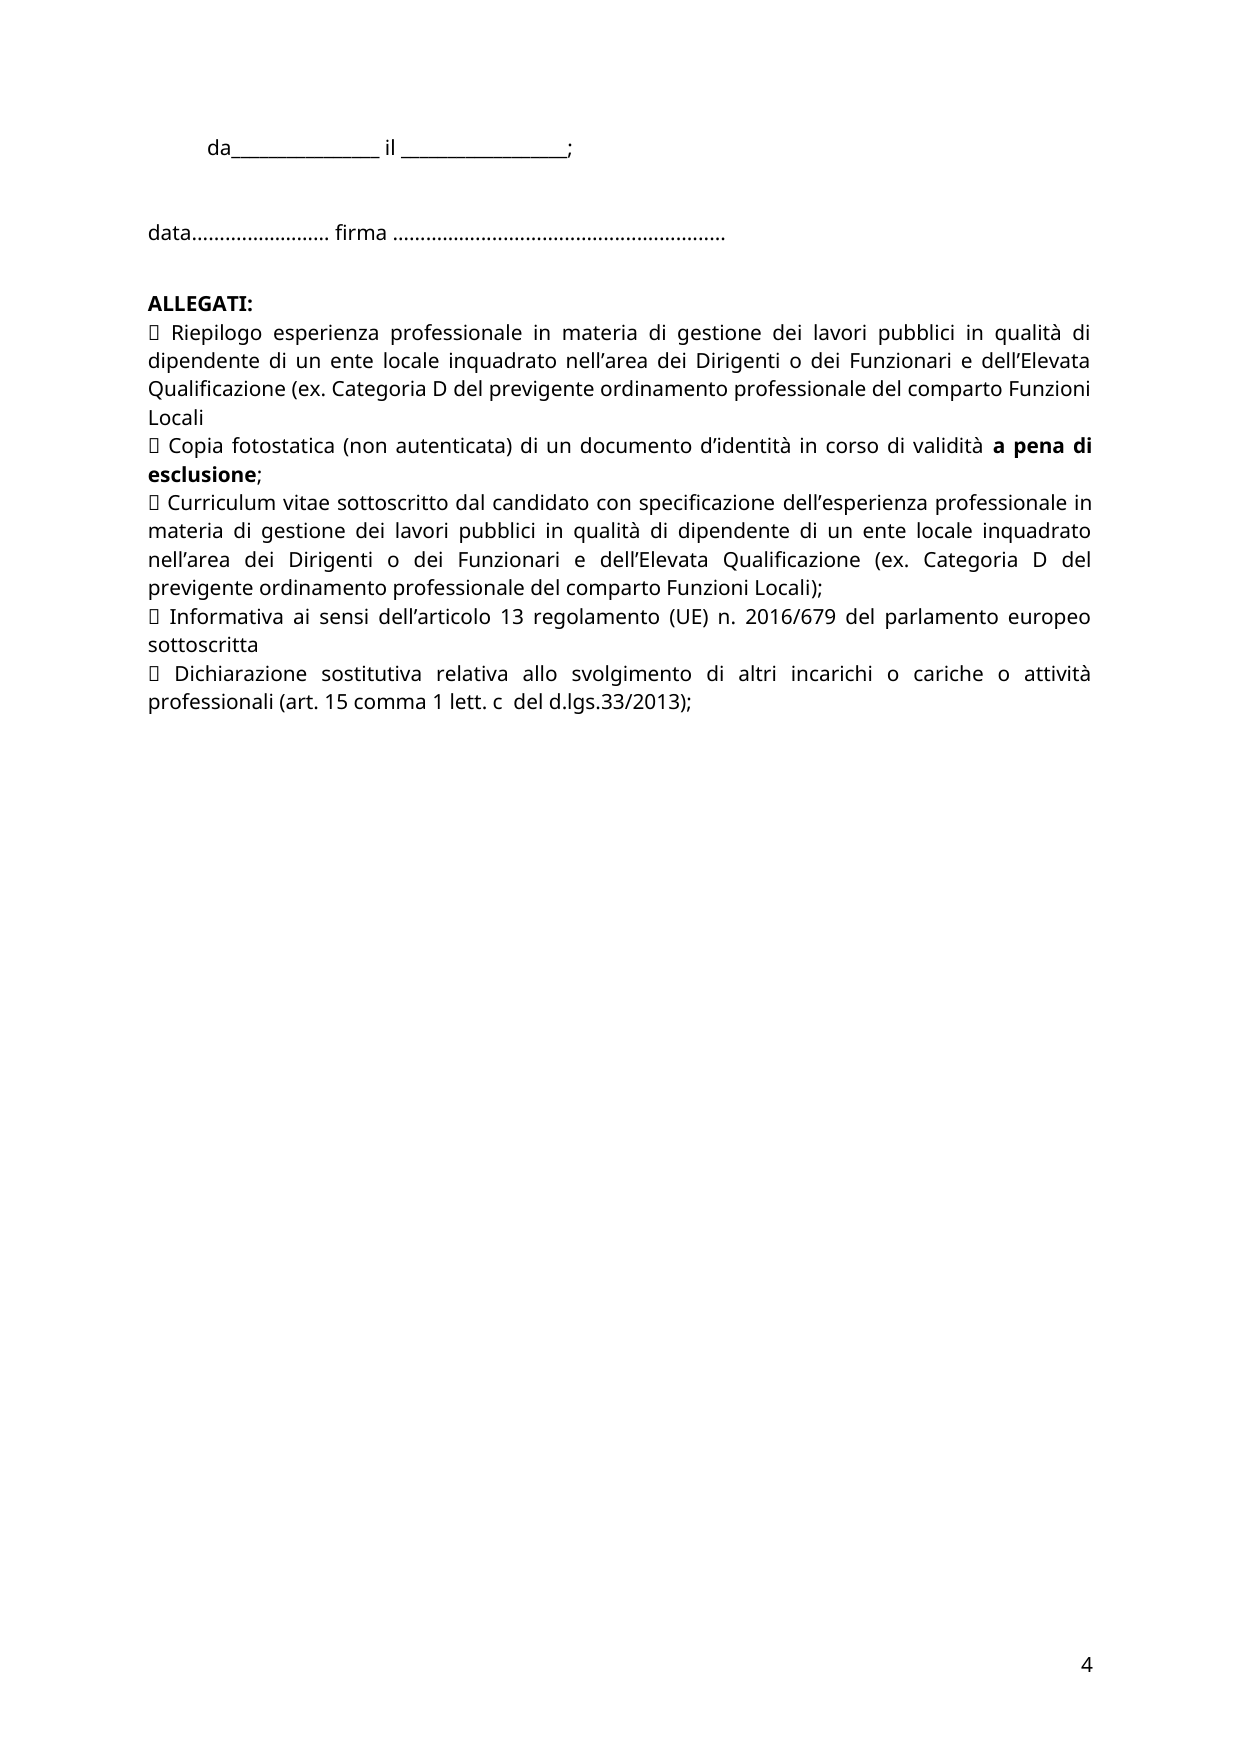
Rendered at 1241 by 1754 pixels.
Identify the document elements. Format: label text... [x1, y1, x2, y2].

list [169, 133, 1092, 161]
text  Dichiarazione sostitutiva relativa allo svolgimento di altri incarichi o cariche o attività professionali (art. 15 comma 1 lett. c del d.lgs.33/2013); [148, 659, 1092, 716]
text  Riepilogo esperienza professionale in materia di gestione dei lavori pubblici in qualità di dipendente di un ente locale inquadrato nell’area dei Dirigenti o dei Funzionari e dell’Elevata Qualificazione (ex. Categoria D del previgente ordinamento professionale del comparto Funzioni Locali [148, 318, 1092, 431]
text data..........…………… firma ……………............................................. [148, 218, 1092, 247]
text  Copia fotostatica (non autenticata) di un documento d’identità in corso di validità a pena di esclusione; [148, 431, 1092, 488]
text  Curriculum vitae sottoscritto dal candidato con specificazione dell’esperienza professionale in materia di gestione dei lavori pubblici in qualità di dipendente di un ente locale inquadrato nell’area dei Dirigenti o dei Funzionari e dell’Elevata Qualificazione (ex. Categoria D del previgente ordinamento professionale del comparto Funzioni Locali); [148, 488, 1092, 602]
text ALLEGATI: [148, 289, 1092, 318]
text  Informativa ai sensi dell’articolo 13 regolamento (UE) n. 2016/679 del parlamento europeo sottoscritta [148, 602, 1092, 659]
